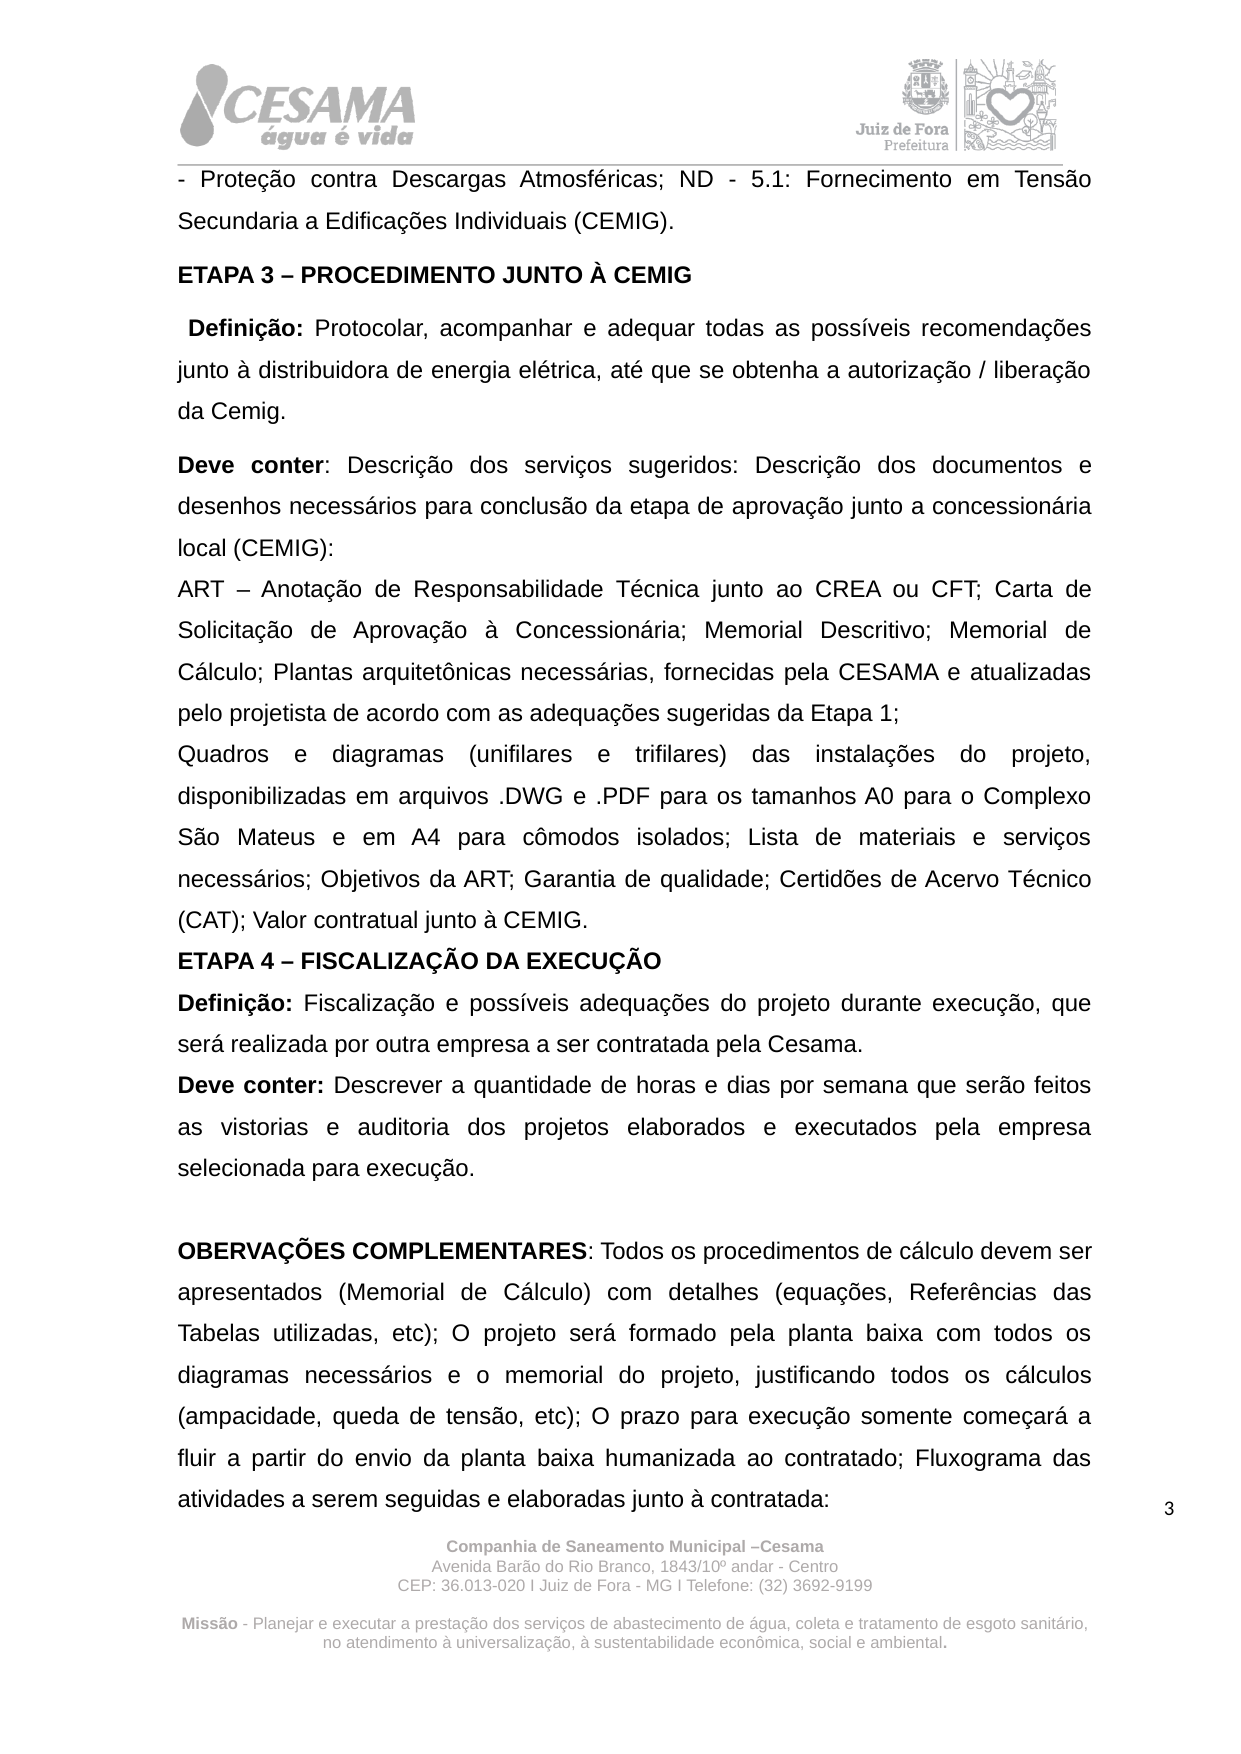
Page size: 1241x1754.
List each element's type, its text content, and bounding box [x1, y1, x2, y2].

text Definição: Fiscalização e possíveis adequações do projeto durante execução, que será realizada por outra empresa a ser contratada pela Cesama. [177, 988, 1093, 1057]
text Quadros e diagramas (unifilares e trifilares) das instalações do projeto, disponibilizadas em arquivos .DWG e .PDF para os tamanhos A0 para o Complexo São Mateus e em A4 para cômodos isolados; Lista de materiais e serviços necessários; Objetivos da ART; Garantia de qualidade; Certidões de Acervo Técnico (CAT); Valor contratual junto à CEMIG. [177, 740, 1093, 933]
text OBERVAÇÕES COMPLEMENTARES: Todos os procedimentos de cálculo devem ser apresentados (Memorial de Cálculo) com detalhes (equações, Referências das Tabelas utilizadas, etc); O projeto será formado pela planta baixa com todos os diagramas necessários e o memorial do projeto, justificando todos os cálculos (ampacidade, queda de tensão, etc); O prazo para execução somente começará a fluir a partir do envio da planta baixa humanizada ao contratado; Fluxograma das atividades a serem seguidas e elaboradas junto à contratada: [177, 1237, 1093, 1512]
text ART – Anotação de Responsabilidade Técnica junto ao CREA ou CFT; Carta de Solicitação de Aprovação à Concessionária; Memorial Descritivo; Memorial de Cálculo; Plantas arquitetônicas necessárias, fornecidas pela CESAMA e atualizadas pelo projetista de acordo com as adequações sugeridas da Etapa 1; [177, 575, 1093, 727]
text Definição: Protocolar, acompanhar e adequar todas as possíveis recomendações junto à distribuidora de energia elétrica, até que se obtenha a autorização / liberação da Cemig. [177, 314, 1093, 425]
text ETAPA 4 – FISCALIZAÇÃO DA EXECUÇÃO [177, 947, 1093, 975]
picture [177, 59, 1063, 166]
text Deve conter: Descrição dos serviços sugeridos: Descrição dos documentos e desenhos necessários para conclusão da etapa de aprovação junto a concessionária local (CEMIG): [177, 451, 1093, 561]
text ETAPA 3 – PROCEDIMENTO JUNTO À CEMIG [177, 261, 1093, 288]
text Deve conter: Descrever a quantidade de horas e dias por semana que serão feitos as vistorias e auditoria dos projetos elaborados e executados pela empresa selecionada para execução. [177, 1071, 1093, 1182]
